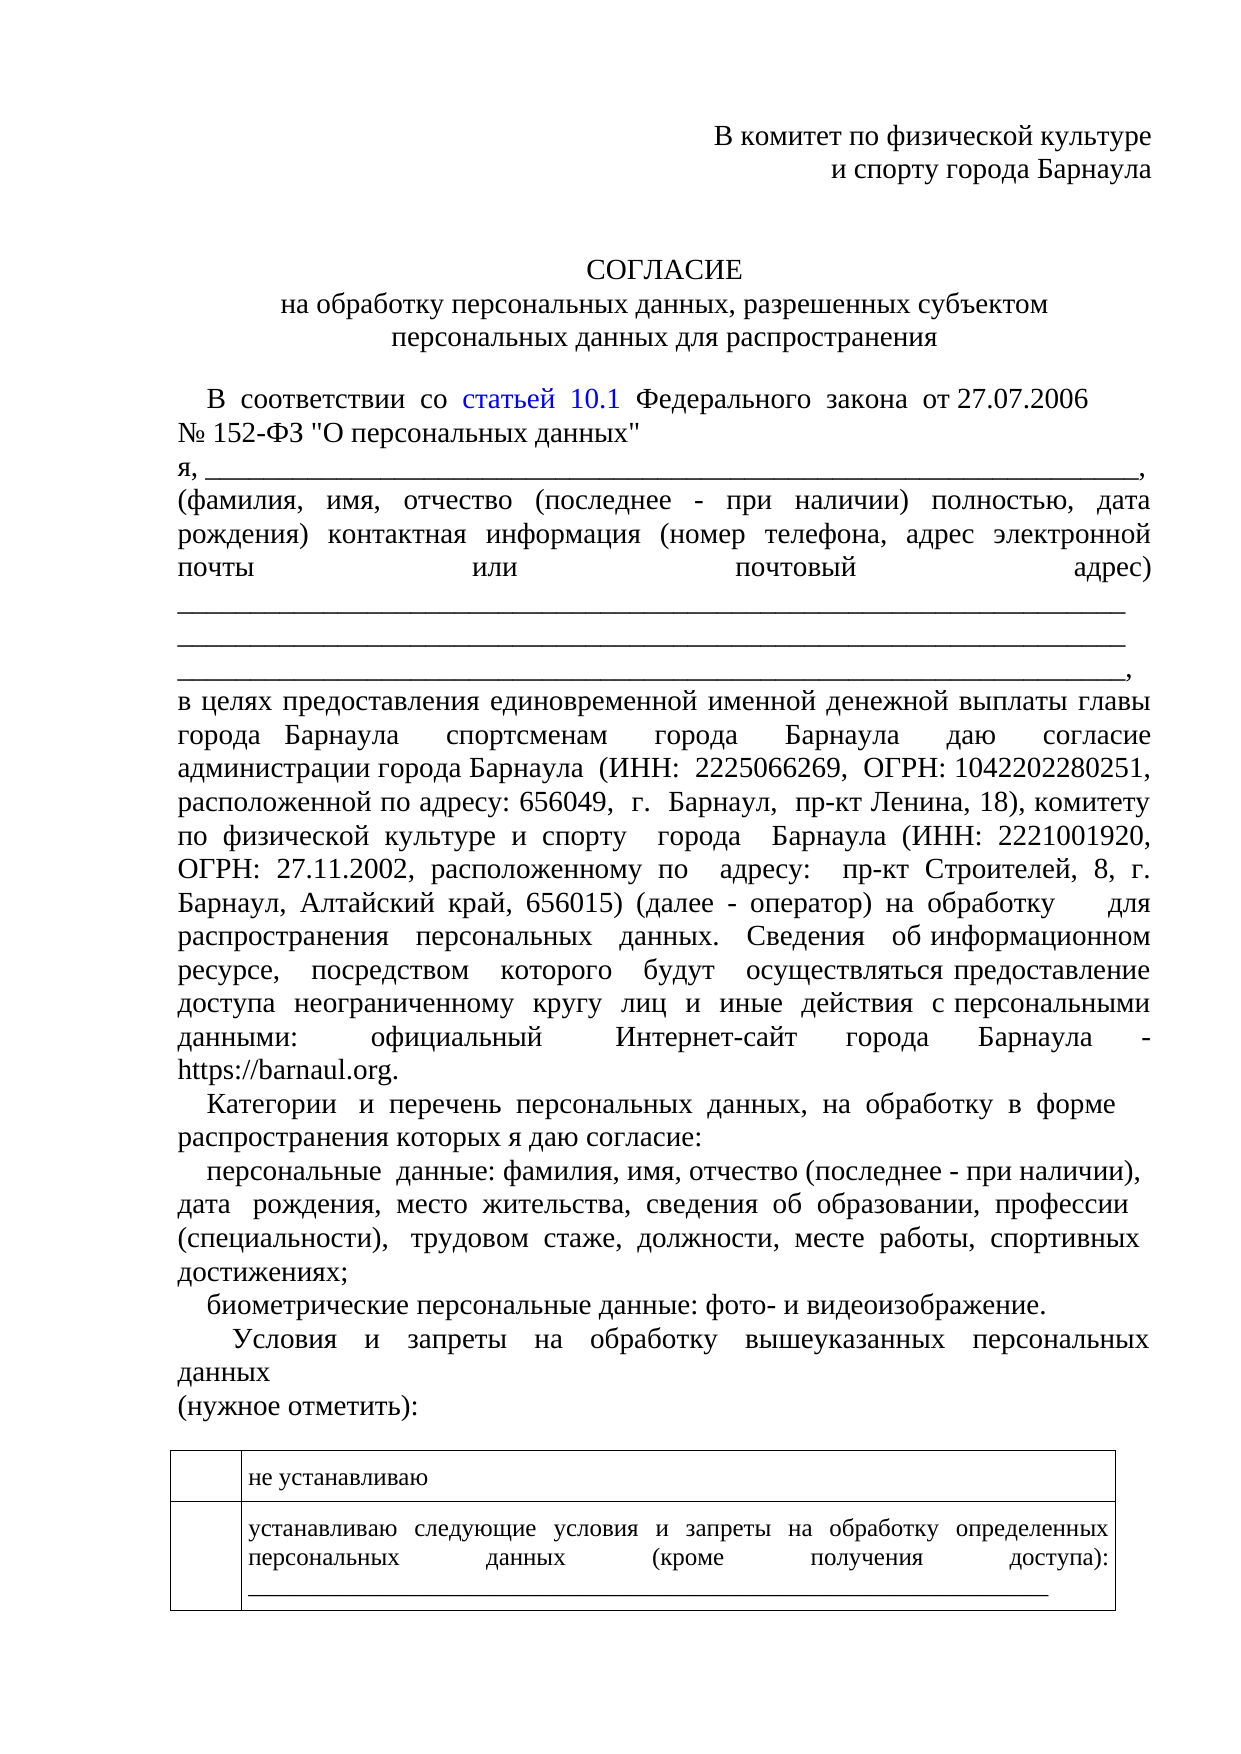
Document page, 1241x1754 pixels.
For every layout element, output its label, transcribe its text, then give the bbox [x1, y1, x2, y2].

text достижениях; [177, 1254, 1152, 1287]
text _________________________________________________________________ [177, 616, 1152, 650]
text персональных данных для распространения [177, 319, 1152, 353]
text СОГЛАСИЕ [177, 252, 1152, 286]
text № 152-ФЗ "О персональных данных" [177, 415, 1152, 449]
text В соответствии со статьей 10.1 Федерального закона от 27.07.2006 [177, 382, 1152, 415]
text на обработку персональных данных, разрешенных субъектом [177, 286, 1152, 319]
text дата рождения, место жительства, сведения об образовании, профессии [177, 1187, 1152, 1220]
table_header [171, 1451, 241, 1501]
table_header не устанавливаю [242, 1451, 1115, 1501]
text распространения которых я даю согласие: [177, 1119, 1152, 1153]
table_cell [171, 1502, 241, 1610]
text биометрические персональные данные: фото- и видеоизображение. [177, 1287, 1152, 1321]
text (специальности), трудовом стаже, должности, месте работы, спортивных [177, 1220, 1152, 1254]
text персональные данные: фамилия, имя, отчество (последнее - при наличии), [177, 1153, 1152, 1187]
text В комитет по физической культуре [177, 118, 1152, 152]
text в целях предоставления единовременной именной денежной выплаты главы города Барнаула спортсменам города Барнаула даю согласие администрации города Барнаула (ИНН: 2225066269, ОГРН: 1042202280251, расположенной по адресу: 656049, г. Барнаул, пр-кт Ленина, 18), комитету по физической культуре и спорту города Барнаула (ИНН: 2221001920, ОГРН: 27.11.2002, расположенному по адресу: пр-кт Строителей, 8, г. Барнаул, Алтайский край, 656015) (далее - оператор) на обработку для распространения персональных данных. Сведения об информационном ресурсе, посредством которого будут осуществляться предоставление доступа неограниченному кругу лиц и иные действия с персональными данными: официальный Интернет-сайт города Барнаула - https://barnaul.org. [177, 683, 1152, 1086]
text Категории и перечень персональных данных, на обработку в форме [177, 1086, 1152, 1119]
text и спорту города Барнаула [177, 152, 1152, 185]
text (нужное отметить): [177, 1388, 1152, 1421]
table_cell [242, 1502, 1115, 1610]
text я, ________________________________________________________________, [177, 449, 1152, 482]
text _________________________________________________________________, [177, 650, 1152, 683]
text (фамилия, имя, отчество (последнее - при наличии) полностью, дата рождения) контактная информация (номер телефона, адрес электронной почты или почтовый адрес) _________________________________________________________________ [177, 482, 1152, 616]
text Условия и запреты на обработку вышеуказанных персональных данных [177, 1321, 1152, 1388]
